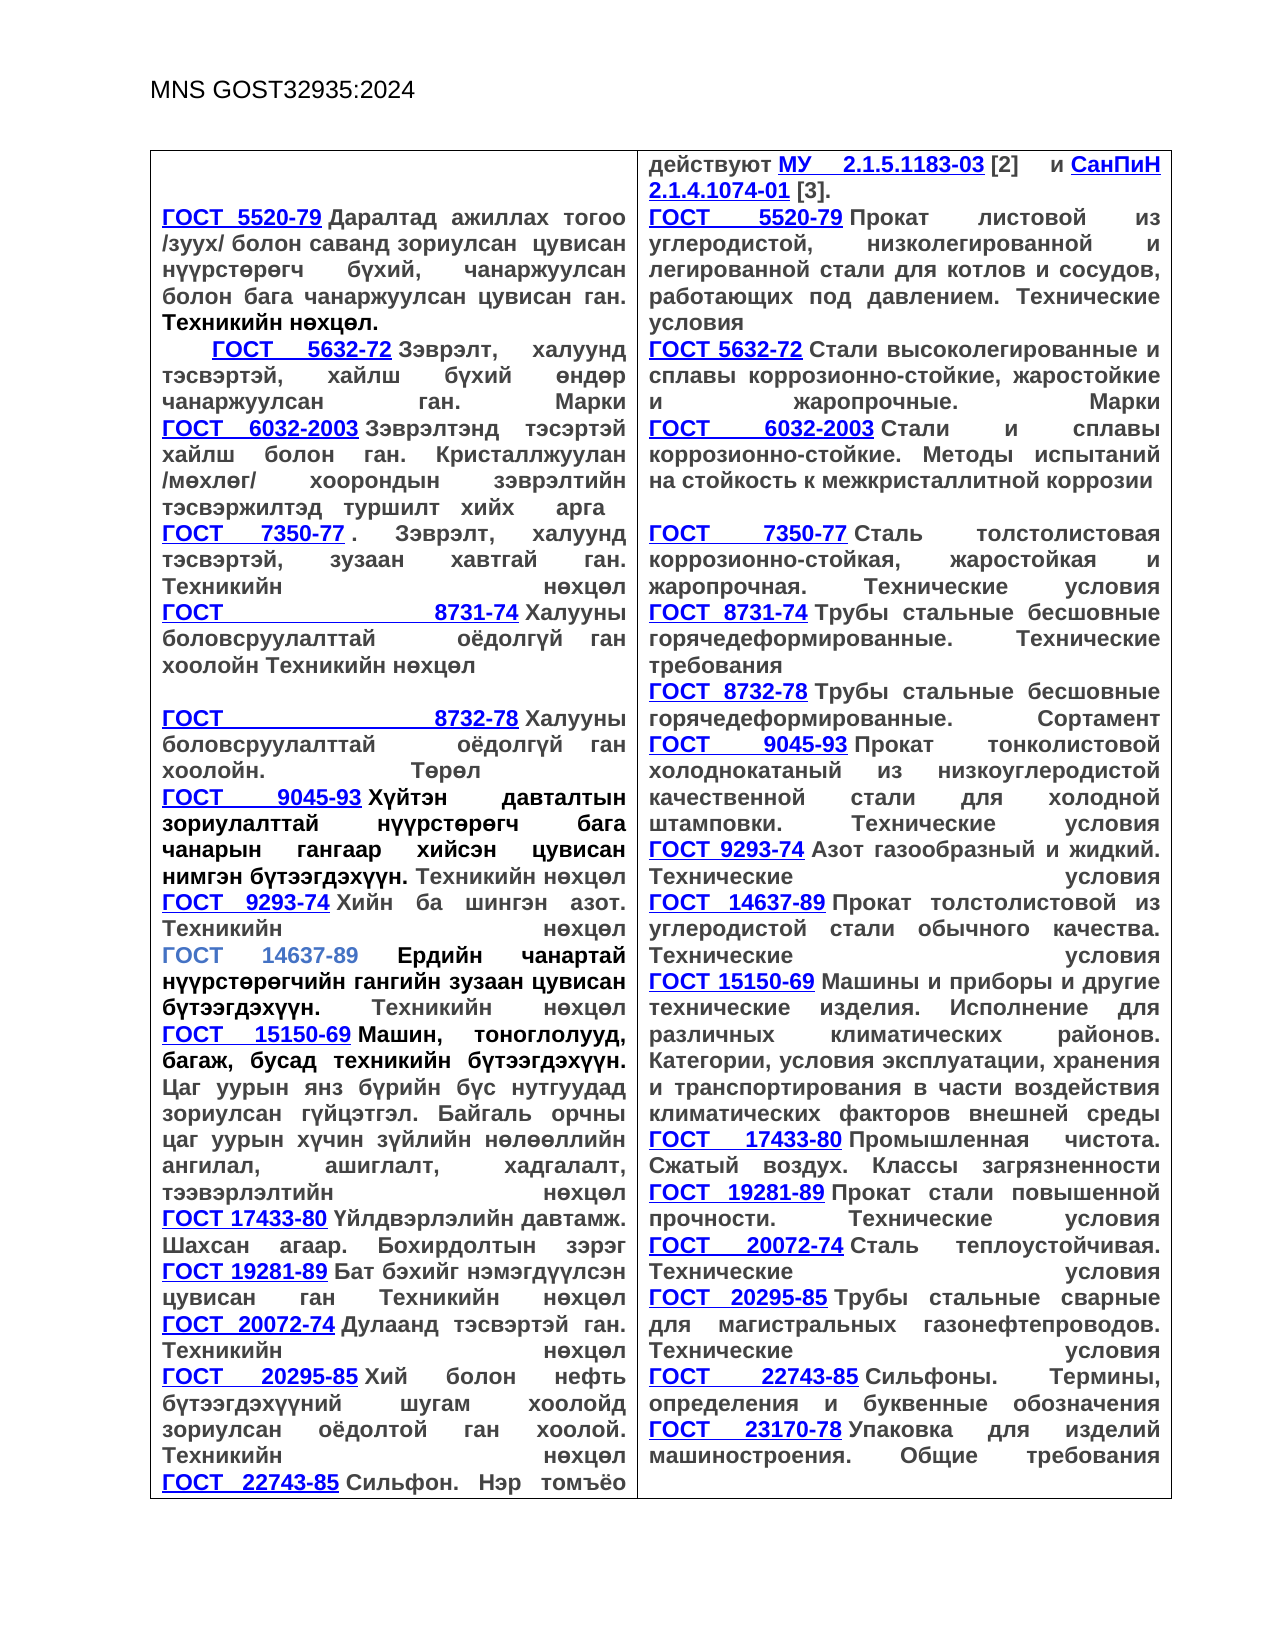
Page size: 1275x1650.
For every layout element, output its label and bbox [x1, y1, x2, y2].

table_header [638, 151, 1171, 1497]
table_header [151, 151, 637, 1497]
